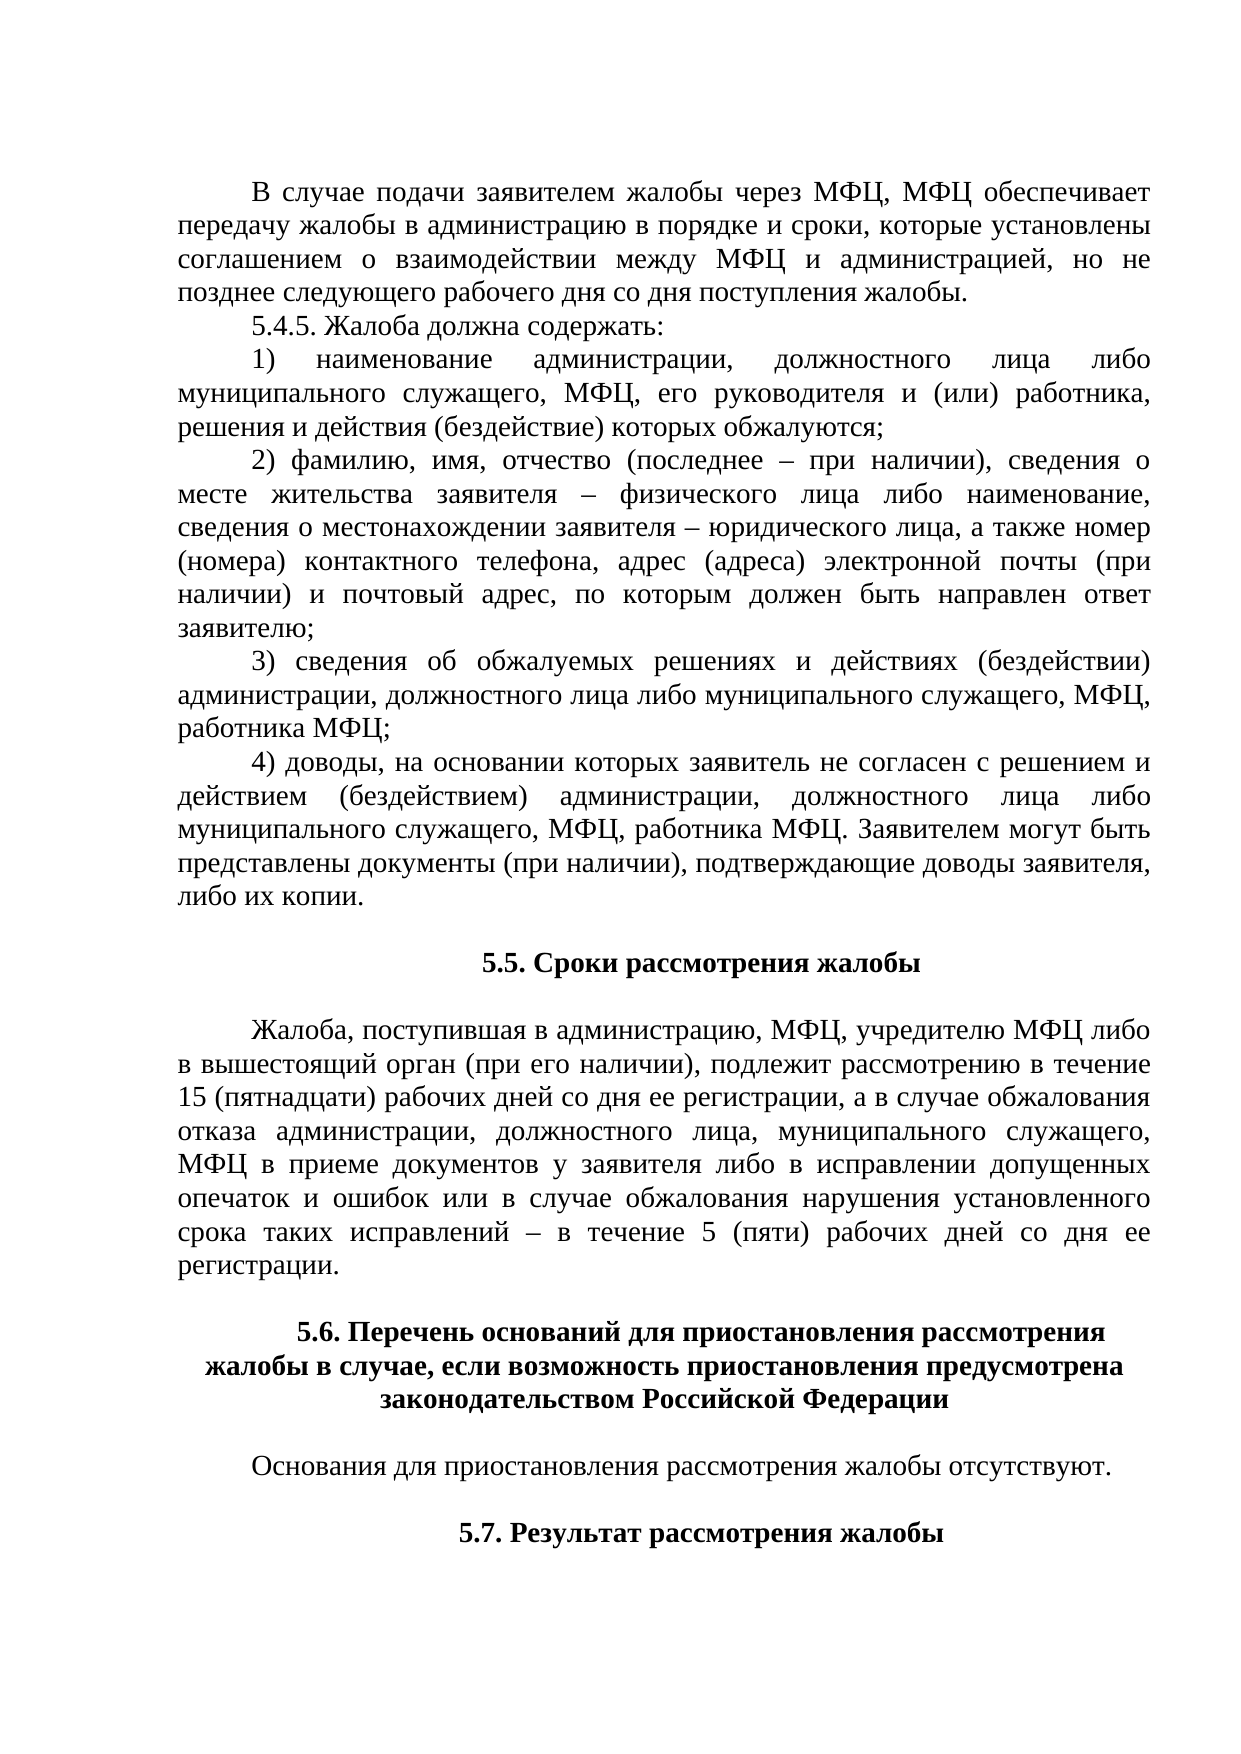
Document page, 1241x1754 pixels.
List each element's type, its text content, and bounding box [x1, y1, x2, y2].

text 1) наименование администрации, должностного лица либо муниципального служащего, МФЦ, его руководителя и (или) работника, решения и действия (бездействие) которых обжалуются; [177, 342, 1152, 442]
text 5.6. Перечень оснований для приостановления рассмотрения жалобы в случае, если возможность приостановления предусмотрена законодательством Российской Федерации [177, 1314, 1152, 1415]
text 3) сведения об обжалуемых решениях и действиях (бездействии) администрации, должностного лица либо муниципального служащего, МФЦ, работника МФЦ; [177, 643, 1152, 744]
text 5.7. Результат рассмотрения жалобы [177, 1516, 1152, 1549]
text 5.4.5. Жалоба должна содержать: [177, 308, 1152, 342]
text Жалоба, поступившая в администрацию, МФЦ, учредителю МФЦ либо в вышестоящий орган (при его наличии), подлежит рассмотрению в течение 15 (пятнадцати) рабочих дней со дня ее регистрации, а в случае обжалования отказа администрации, должностного лица, муниципального служащего, МФЦ в приеме документов у заявителя либо в исправлении допущенных опечаток и ошибок или в случае обжалования нарушения установленного срока таких исправлений – в течение 5 (пяти) рабочих дней со дня ее регистрации. [177, 1012, 1152, 1281]
text 2) фамилию, имя, отчество (последнее – при наличии), сведения о месте жительства заявителя – физического лица либо наименование, сведения о местонахождении заявителя – юридического лица, а также номер (номера) контактного телефона, адрес (адреса) электронной почты (при наличии) и почтовый адрес, по которым должен быть направлен ответ заявителю; [177, 442, 1152, 643]
text Основания для приостановления рассмотрения жалобы отсутствуют. [177, 1448, 1152, 1482]
text 4) доводы, на основании которых заявитель не согласен с решением и действием (бездействием) администрации, должностного лица либо муниципального служащего, МФЦ, работника МФЦ. Заявителем могут быть представлены документы (при наличии), подтверждающие доводы заявителя, либо их копии. [177, 744, 1152, 912]
text В случае подачи заявителем жалобы через МФЦ, МФЦ обеспечивает передачу жалобы в администрацию в порядке и сроки, которые установлены соглашением о взаимодействии между МФЦ и администрацией, но не позднее следующего рабочего дня со дня поступления жалобы. [177, 174, 1152, 308]
text 5.5. Сроки рассмотрения жалобы [177, 945, 1152, 979]
